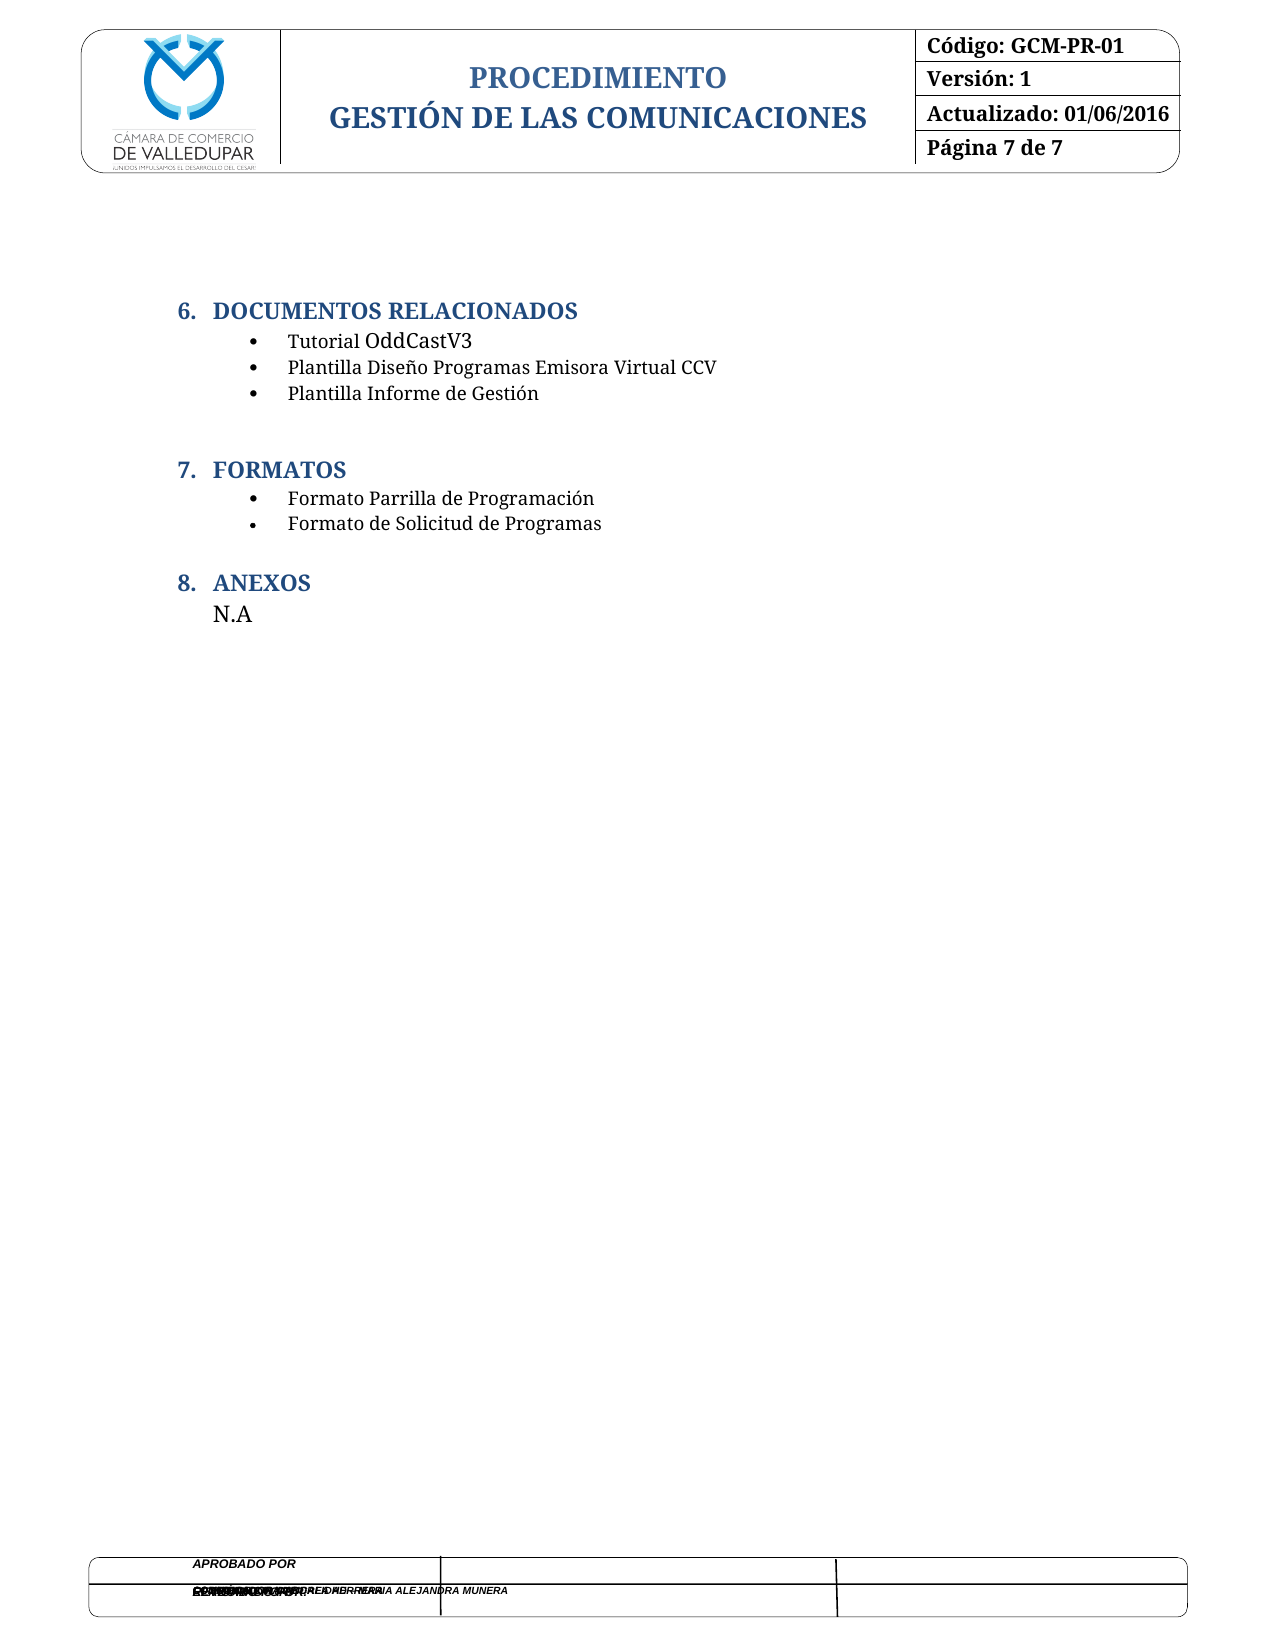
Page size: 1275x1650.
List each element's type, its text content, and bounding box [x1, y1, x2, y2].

list Plantilla Informe de Gestión [250, 380, 1098, 405]
text N.A [213, 598, 1098, 630]
list Plantilla Diseño Programas Emisora Virtual CCV [250, 354, 1098, 380]
list Formato de Solicitud de Programas [250, 510, 1098, 536]
list DOCUMENTOS RELACIONADOS [177, 294, 1098, 326]
list Formato Parrilla de Programación [250, 485, 1098, 510]
list FORMATOS [177, 454, 1098, 485]
picture [112, 34, 256, 170]
list Tutorial OddCastV3 [250, 326, 1098, 354]
list ANEXOS [177, 567, 1098, 598]
